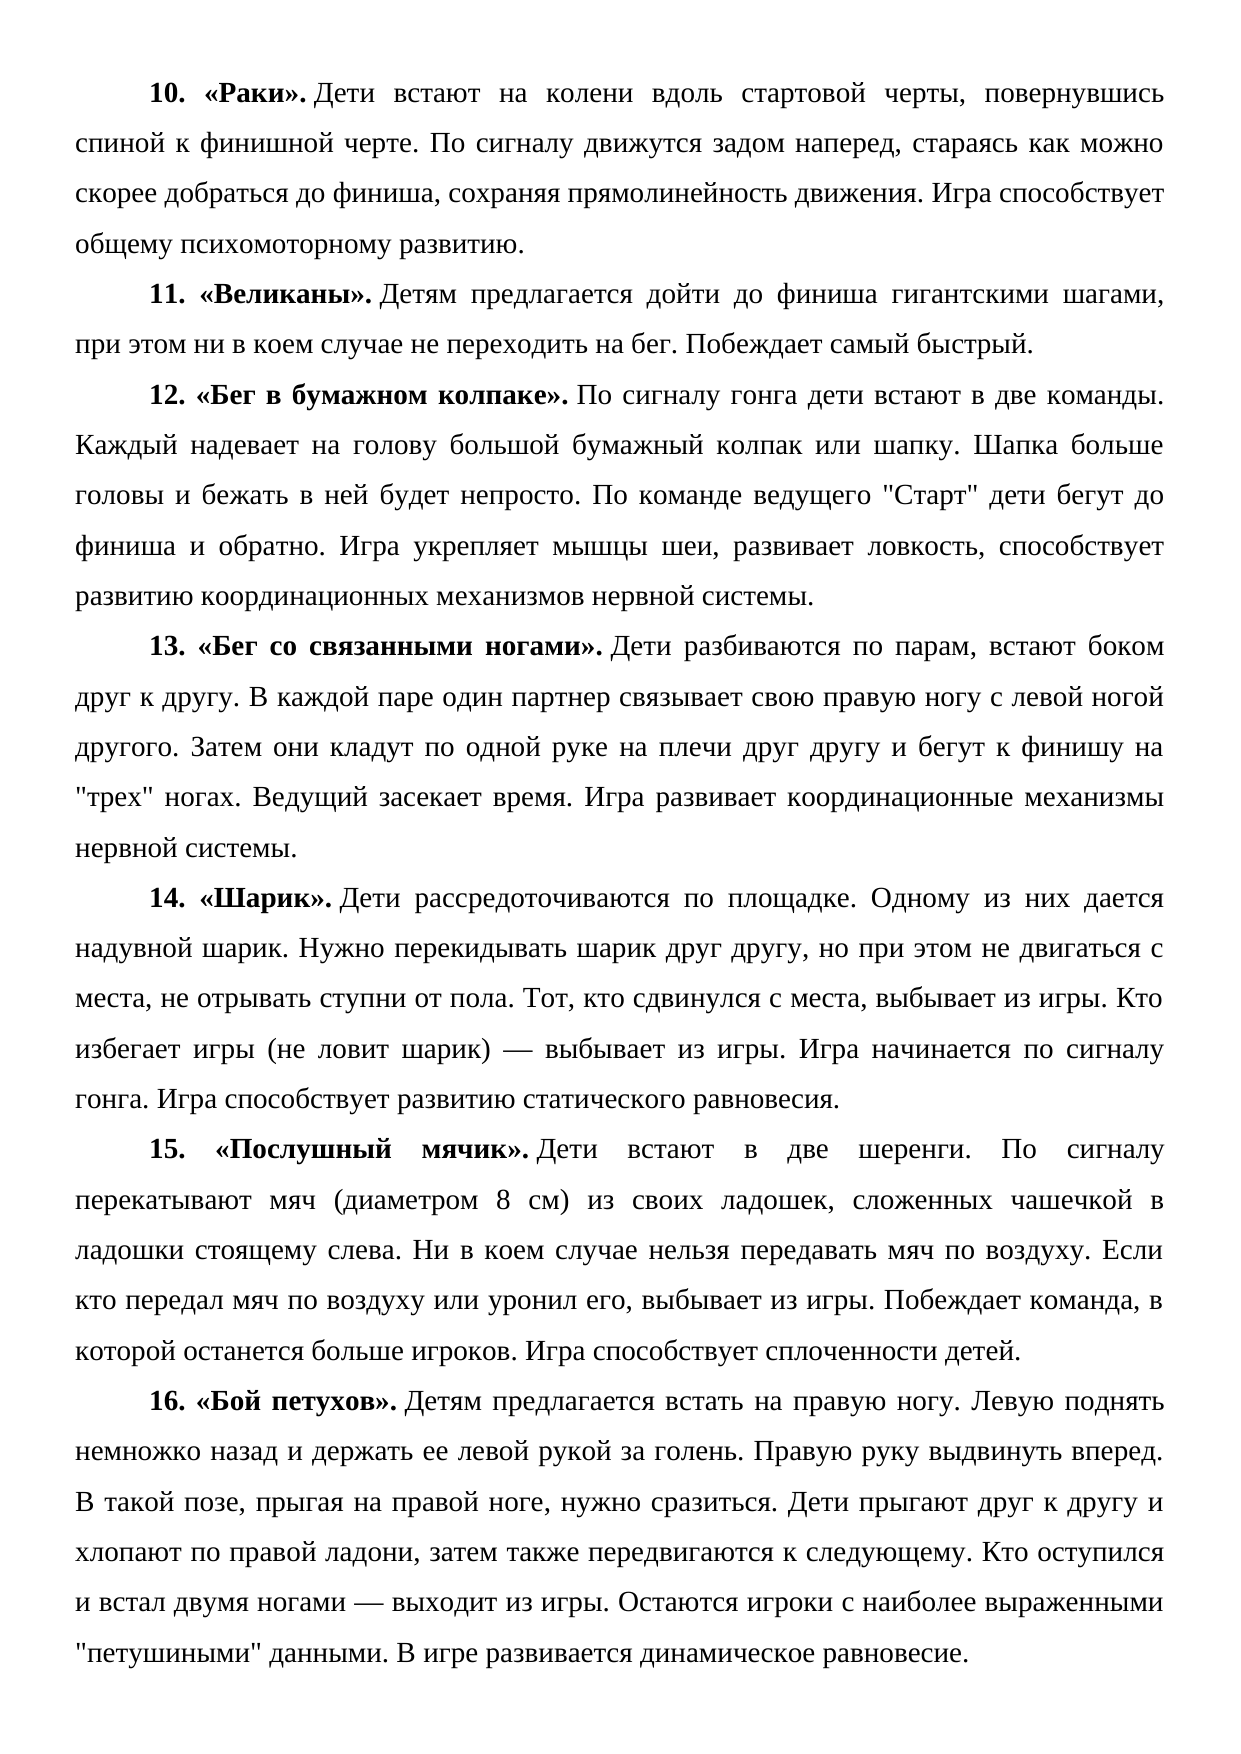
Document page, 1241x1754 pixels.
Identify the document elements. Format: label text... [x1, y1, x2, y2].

text 11. «Великаны». Детям предлагается дойти до финиша гигантскими шагами, при этом ни в коем случае не переходить на бег. Побеждает самый быстрый. [75, 276, 1165, 360]
text 10. «Раки». Дети встают на колени вдоль стартовой черты, повернувшись спиной к финишной черте. По сигналу движутся задом наперед, стараясь как можно скорее добраться до финиша, сохраняя прямолинейность движения. Игра способствует общему психомоторному развитию. [75, 75, 1165, 259]
text 12. «Бег в бумажном колпаке». По сигналу гонга дети встают в две команды. Каждый надевает на голову большой бумажный колпак или шапку. Шапка больше головы и бежать в ней будет непросто. По команде ведущего "Старт" дети бегут до финиша и обратно. Игра укрепляет мышцы шеи, развивает ловкость, способствует развитию координационных механизмов нервной системы. [75, 377, 1165, 612]
text 14. «Шарик». Дети рассредоточиваются по площадке. Одному из них дается надувной шарик. Нужно перекидывать шарик друг другу, но при этом не двигаться с места, не отрывать ступни от пола. Тот, кто сдвинулся с места, выбывает из игры. Кто избегает игры (не ловит шарик) — выбывает из игры. Игра начинается по сигналу гонга. Игра способствует развитию статического равновесия. [75, 880, 1165, 1115]
text 16. «Бой петухов». Детям предлагается встать на правую ногу. Левую поднять немножко назад и держать ее левой рукой за голень. Правую руку выдвинуть вперед. В такой позе, прыгая на правой ноге, нужно сразиться. Дети прыгают друг к другу и хлопают по правой ладони, затем также передвигаются к следующему. Кто оступился и встал двумя ногами — выходит из игры. Остаются игроки с наиболее выраженными "петушиными" данными. В игре развивается динамическое равновесие. [75, 1383, 1165, 1668]
text 13. «Бег со связанными ногами». Дети разбиваются по парам, встают боком друг к другу. В каждой паре один партнер связывает свою правую ногу с левой ногой другого. Затем они кладут по одной руке на плечи друг другу и бегут к финишу на "трех" ногах. Ведущий засекает время. Игра развивает координационные механизмы нервной системы. [75, 628, 1165, 863]
text 15. «Послушный мячик». Дети встают в две шеренги. По сигналу перекатывают мяч (диаметром 8 см) из своих ладошек, сложенных чашечкой в ладошки стоящему слева. Ни в коем случае нельзя передавать мяч по воздуху. Если кто передал мяч по воздуху или уронил его, выбывает из игры. Побеждает команда, в которой останется больше игроков. Игра способствует сплоченности детей. [75, 1132, 1165, 1366]
